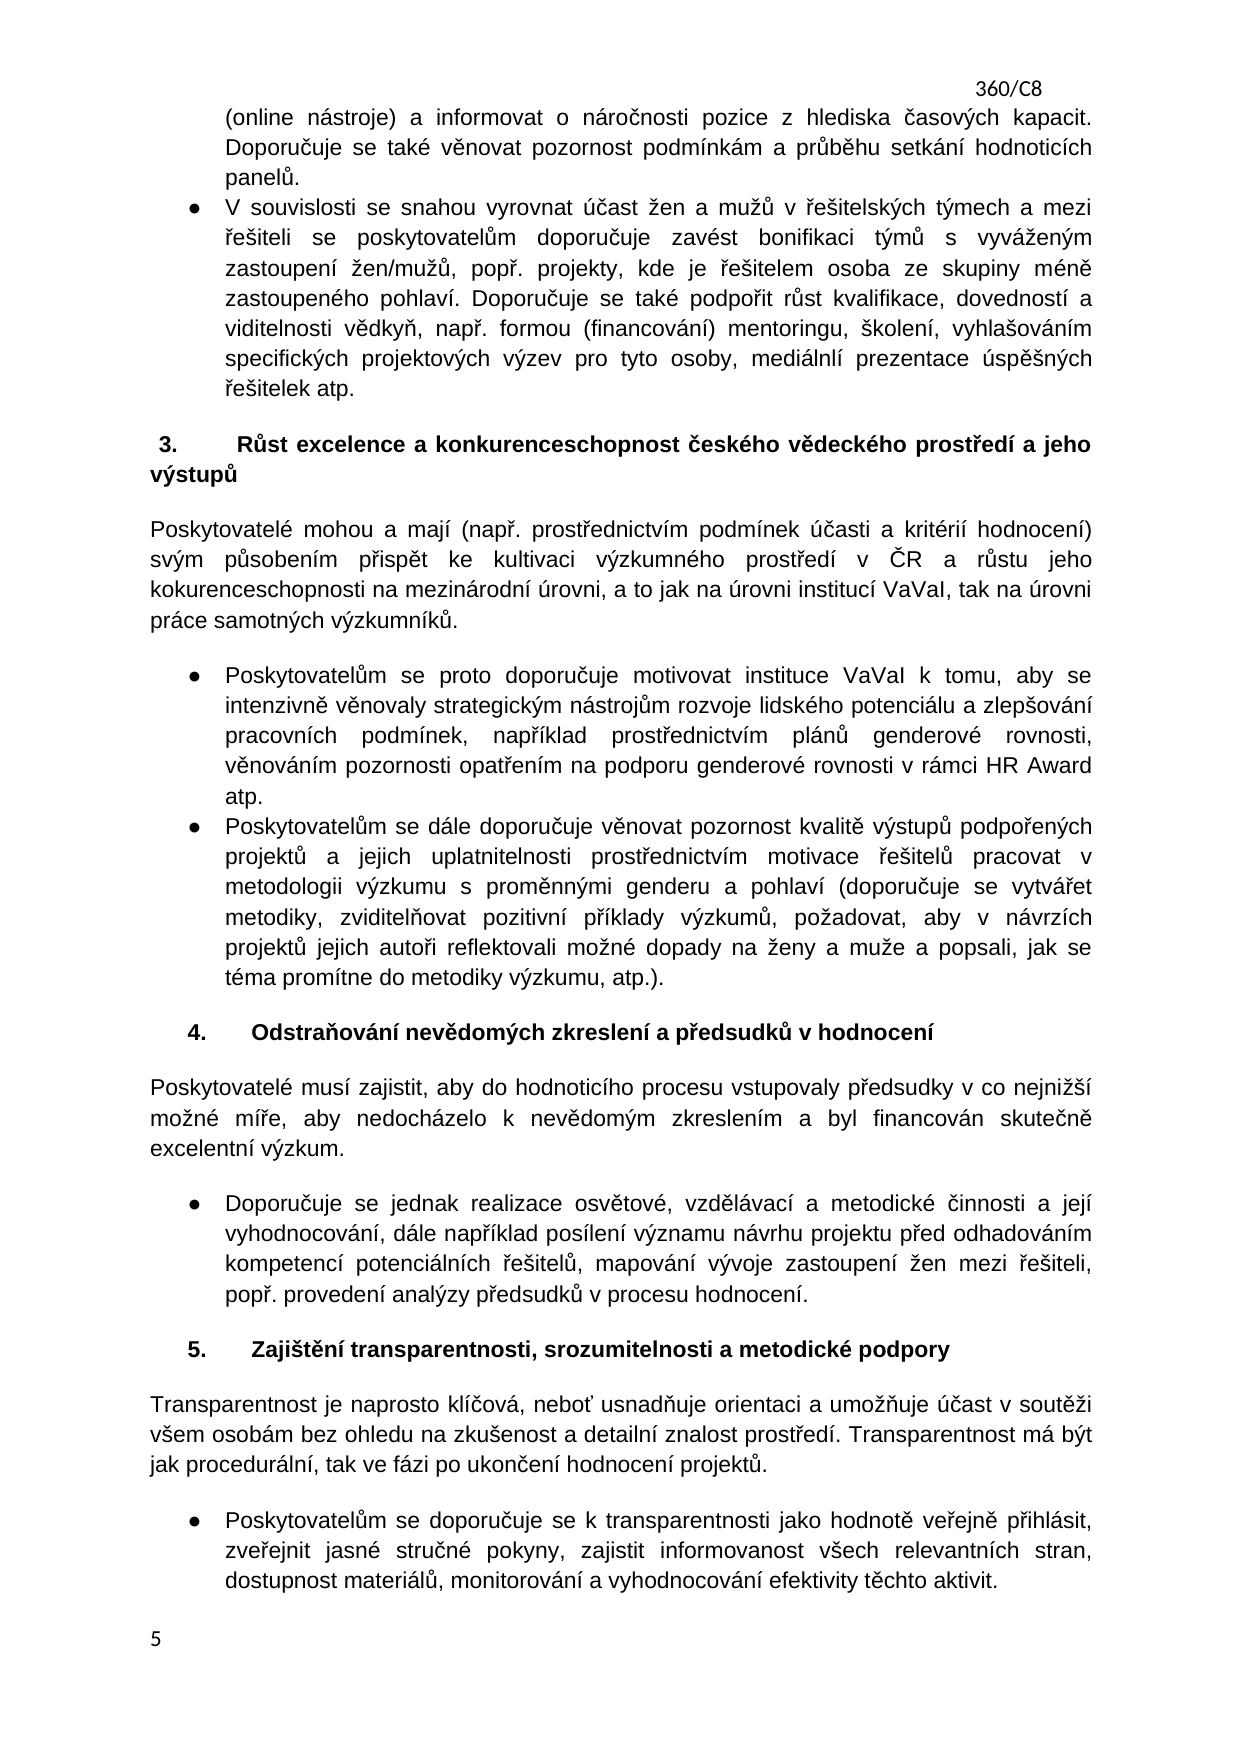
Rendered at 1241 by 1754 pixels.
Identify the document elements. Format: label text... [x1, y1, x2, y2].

text Poskytovatelé musí zajistit, aby do hodnoticího procesu vstupovaly předsudky v co nejnižší možné míře, aby nedocházelo k nevědomým zkreslením a byl financován skutečně excelentní výzkum. [150, 1074, 1093, 1161]
text 3. Růst excelence a konkurenceschopnost českého vědeckého prostředí a jeho výstupů [150, 431, 1093, 487]
list Doporučuje se jednak realizace osvětové, vzdělávací a metodické činnosti a její vyhodnocování, dále například posílení významu návrhu projektu před odhadováním kompetencí potenciálních řešitelů, mapování vývoje zastoupení žen mezi řešiteli, popř. provedení analýzy předsudků v procesu hodnocení. [187, 1190, 1093, 1307]
text 5. Zajištění transparentnosti, srozumitelnosti a metodické podpory [187, 1336, 1093, 1362]
list V souvislosti se snahou vyrovnat účast žen a mužů v řešitelských týmech a mezi řešiteli se poskytovatelům doporučuje zavést bonifikaci týmů s vyváženým zastoupení žen/mužů, popř. projekty, kde je řešitelem osoba ze skupiny méně zastoupeného pohlaví. Doporučuje se také podpořit růst kvalifikace, dovedností a viditelnosti vědkyň, např. formou (financování) mentoringu, školení, vyhlašováním specifických projektových výzev pro tyto osoby, mediálnlí prezentace úspěšných řešitelek atp. [187, 194, 1093, 402]
text Poskytovatelé mohou a mají (např. prostřednictvím podmínek účasti a kritérií hodnocení) svým působením přispět ke kultivaci výzkumného prostředí v ČR a růstu jeho kokurenceschopnosti na mezinárodní úrovni, a to jak na úrovni institucí VaVaI, tak na úrovni práce samotných výzkumníků. [150, 516, 1093, 633]
list Poskytovatelům se doporučuje se k transparentnosti jako hodnotě veřejně přihlásit, zveřejnit jasné stručné pokyny, zajistit informovanost všech relevantních stran, dostupnost materiálů, monitorování a vyhodnocování efektivity těchto aktivit. [187, 1507, 1093, 1593]
text 4. Odstraňování nevědomých zkreslení a předsudků v hodnocení [187, 1019, 1093, 1045]
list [187, 103, 1093, 190]
list Poskytovatelům se dále doporučuje věnovat pozornost kvalitě výstupů podpořených projektů a jejich uplatnitelnosti prostřednictvím motivace řešitelů pracovat v metodologii výzkumu s proměnnými genderu a pohlaví (doporučuje se vytvářet metodiky, zviditelňovat pozitivní příklady výzkumů, požadovat, aby v návrzích projektů jejich autoři reflektovali možné dopady na ženy a muže a popsali, jak se téma promítne do metodiky výzkumu, atp.). [187, 813, 1093, 990]
text Transparentnost je naprosto klíčová, neboť usnadňuje orientaci a umožňuje účast v soutěži všem osobám bez ohledu na zkušenost a detailní znalost prostředí. Transparentnost má být jak procedurální, tak ve fázi po ukončení hodnocení projektů. [150, 1391, 1093, 1478]
list Poskytovatelům se proto doporučuje motivovat instituce VaVaI k tomu, aby se intenzivně věnovaly strategickým nástrojům rozvoje lidského potenciálu a zlepšování pracovních podmínek, například prostřednictvím plánů genderové rovnosti, věnováním pozornosti opatřením na podporu genderové rovnosti v rámci HR Award atp. [187, 662, 1093, 809]
